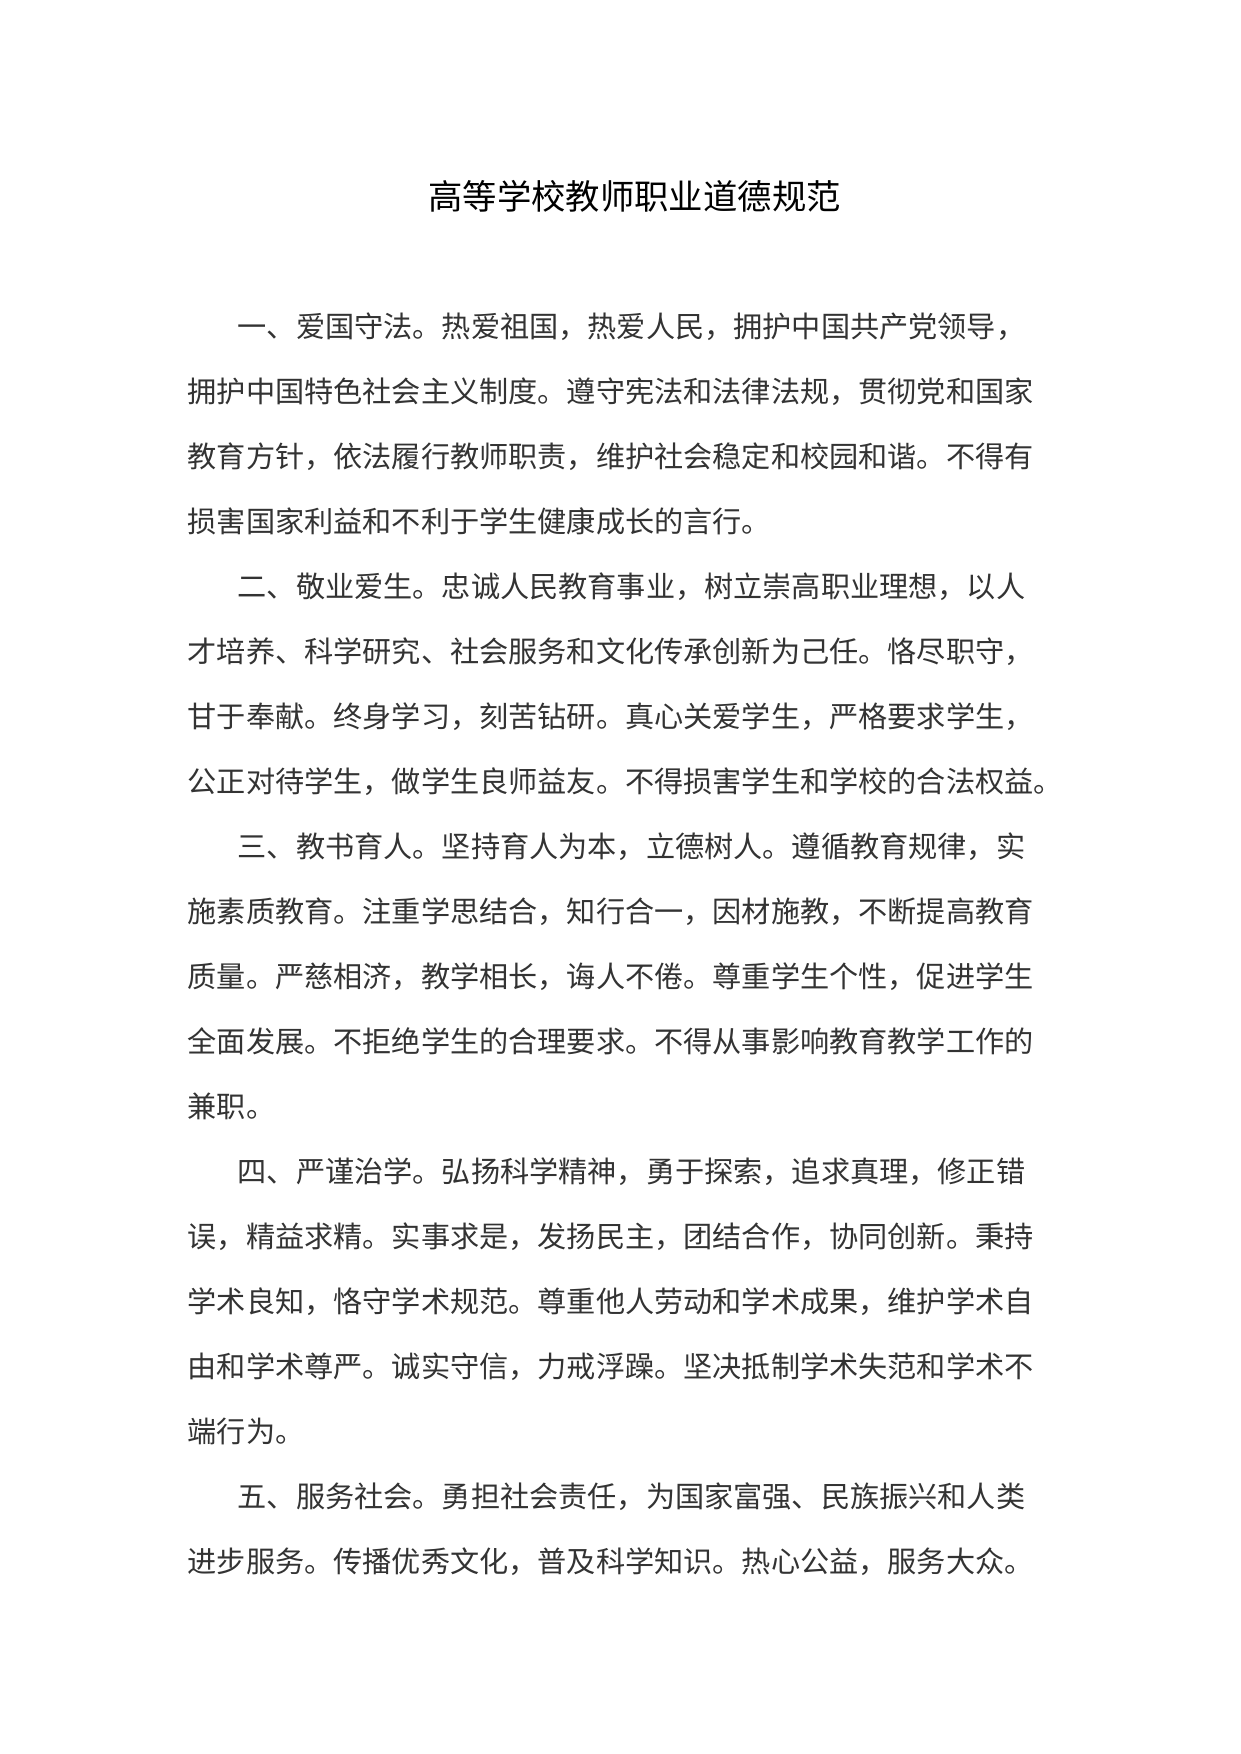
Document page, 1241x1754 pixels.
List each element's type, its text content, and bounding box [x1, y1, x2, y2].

text 高等学校教师职业道德规范 [187, 162, 1053, 227]
text 三、教书育人。坚持育人为本，立德树人。遵循教育规律，实施素质教育。注重学思结合，知行合一，因材施教，不断提高教育质量。严慈相济，教学相长，诲人不倦。尊重学生个性，促进学生全面发展。不拒绝学生的合理要求。不得从事影响教育教学工作的兼职。 [187, 812, 1053, 1137]
text 一、爱国守法。热爱祖国，热爱人民，拥护中国共产党领导，拥护中国特色社会主义制度。遵守宪法和法律法规，贯彻党和国家教育方针，依法履行教师职责，维护社会稳定和校园和谐。不得有损害国家利益和不利于学生健康成长的言行。 [187, 292, 1053, 552]
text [187, 1462, 1053, 1592]
text 二、敬业爱生。忠诚人民教育事业，树立崇高职业理想，以人才培养、科学研究、社会服务和文化传承创新为己任。恪尽职守，甘于奉献。终身学习，刻苦钻研。真心关爱学生，严格要求学生，公正对待学生，做学生良师益友。不得损害学生和学校的合法权益。 [187, 552, 1053, 812]
text 四、严谨治学。弘扬科学精神，勇于探索，追求真理，修正错误，精益求精。实事求是，发扬民主，团结合作，协同创新。秉持学术良知，恪守学术规范。尊重他人劳动和学术成果，维护学术自由和学术尊严。诚实守信，力戒浮躁。坚决抵制学术失范和学术不端行为。 [187, 1137, 1053, 1462]
